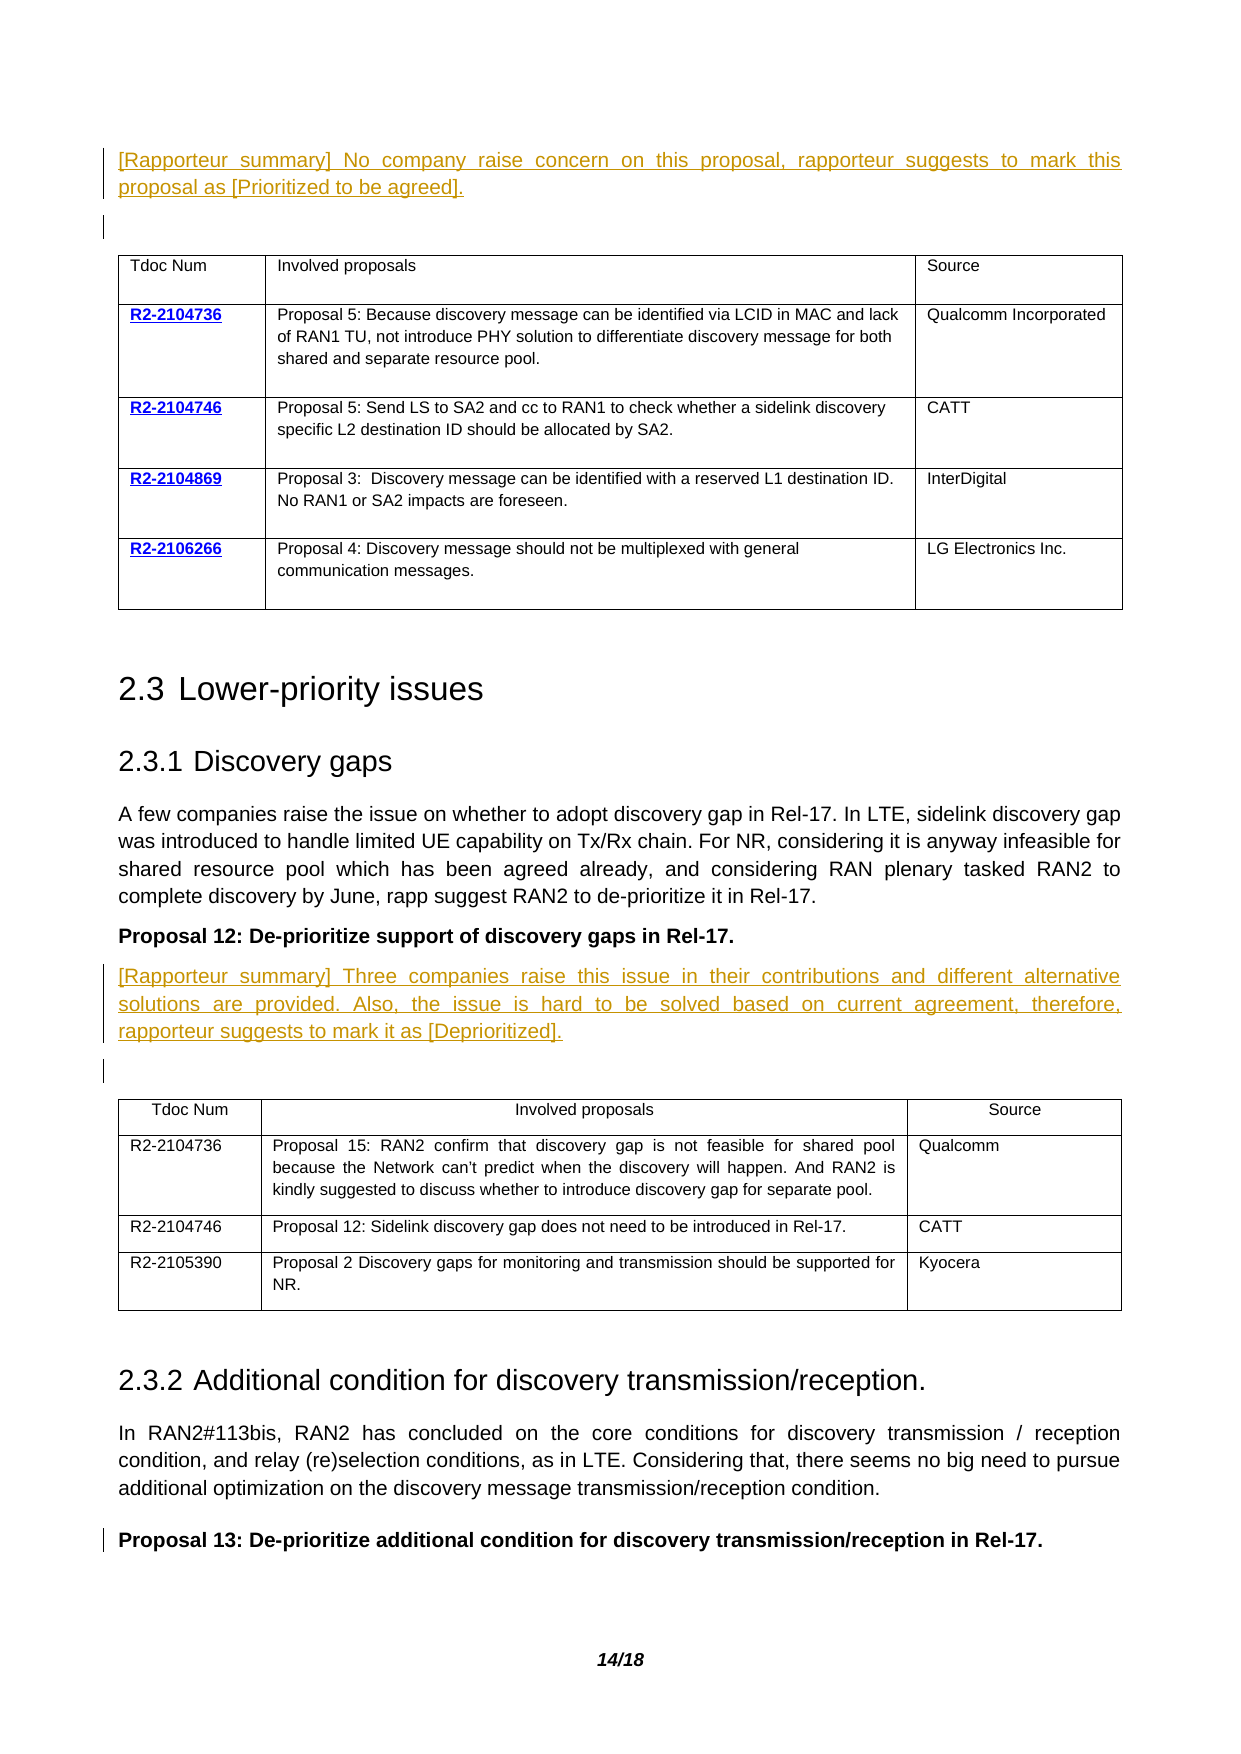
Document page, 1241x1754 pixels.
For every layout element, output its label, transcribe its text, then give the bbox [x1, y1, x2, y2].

table_cell Proposal 15: RAN2 confirm that discovery gap is not feasible for shared pool because the Network can’t predict when the discovery will happen. And RAN2 is kindly suggested to discuss whether to introduce discovery gap for separate pool. [262, 1136, 907, 1215]
table_cell R2-2104869 [119, 469, 265, 538]
table_cell LG Electronics Inc. [916, 539, 1122, 609]
table_cell Proposal 12: Sidelink discovery gap does not need to be introduced in Rel-17. [262, 1216, 907, 1252]
table_cell CATT [916, 398, 1122, 467]
subtitle Additional condition for discovery transmission/reception. [118, 1363, 1122, 1397]
subtitle Discovery gaps [118, 744, 1122, 778]
table_cell Proposal 5: Send LS to SA2 and cc to RAN1 to check whether a sidelink discovery specific L2 destination ID should be allocated by SA2. [266, 398, 915, 467]
table_cell Kyocera [908, 1253, 1121, 1310]
table_cell R2-2104736 [119, 305, 265, 397]
table_cell Qualcomm [908, 1136, 1121, 1215]
table_cell R2-2104736 [119, 1136, 261, 1215]
table_cell R2-2105390 [119, 1253, 261, 1310]
table_cell Proposal 3: Discovery message can be identified with a reserved L1 destination ID. No RAN1 or SA2 impacts are foreseen. [266, 469, 915, 538]
text A few companies raise the issue on whether to adopt discovery gap in Rel-17. In LTE, sidelink discovery gap was introduced to handle limited UE capability on Tx/Rx chain. For NR, considering it is anyway infeasible for shared resource pool which has been agreed already, and considering RAN plenary tasked RAN2 to complete discovery by June, rapp suggest RAN2 to de-prioritize it in Rel-17. [118, 801, 1122, 908]
table_cell R2-2104746 [119, 398, 265, 467]
table_cell R2-2106266 [119, 539, 265, 609]
table_header Source [908, 1100, 1121, 1135]
table_cell CATT [908, 1216, 1121, 1252]
table_cell Proposal 2 Discovery gaps for monitoring and transmission should be supported for NR. [262, 1253, 907, 1310]
table_header Involved proposals [266, 256, 915, 304]
table_header Tdoc Num [119, 256, 265, 304]
text Proposal 12: De-prioritize support of discovery gaps in Rel-17. [118, 924, 1122, 948]
table_cell Qualcomm Incorporated [916, 305, 1122, 397]
table_cell Proposal 5: Because discovery message can be identified via LCID in MAC and lack of RAN1 TU, not introduce PHY solution to differentiate discovery message for both shared and separate resource pool. [266, 305, 915, 397]
subtitle Lower-priority issues [118, 669, 1122, 707]
table_cell Proposal 4: Discovery message should not be multiplexed with general communication messages. [266, 539, 915, 609]
text Proposal 13: De-prioritize additional condition for discovery transmission/reception in Rel-17. [118, 1528, 1122, 1552]
text In RAN2#113bis, RAN2 has concluded on the core conditions for discovery transmission / reception condition, and relay (re)selection conditions, as in LTE. Considering that, there seems no big need to pursue additional optimization on the discovery message transmission/reception condition. [118, 1421, 1122, 1499]
table_header Tdoc Num [119, 1100, 261, 1135]
table_cell InterDigital [916, 469, 1122, 538]
table_cell R2-2104746 [119, 1216, 261, 1252]
table_header Involved proposals [262, 1100, 907, 1135]
table_header Source [916, 256, 1122, 304]
